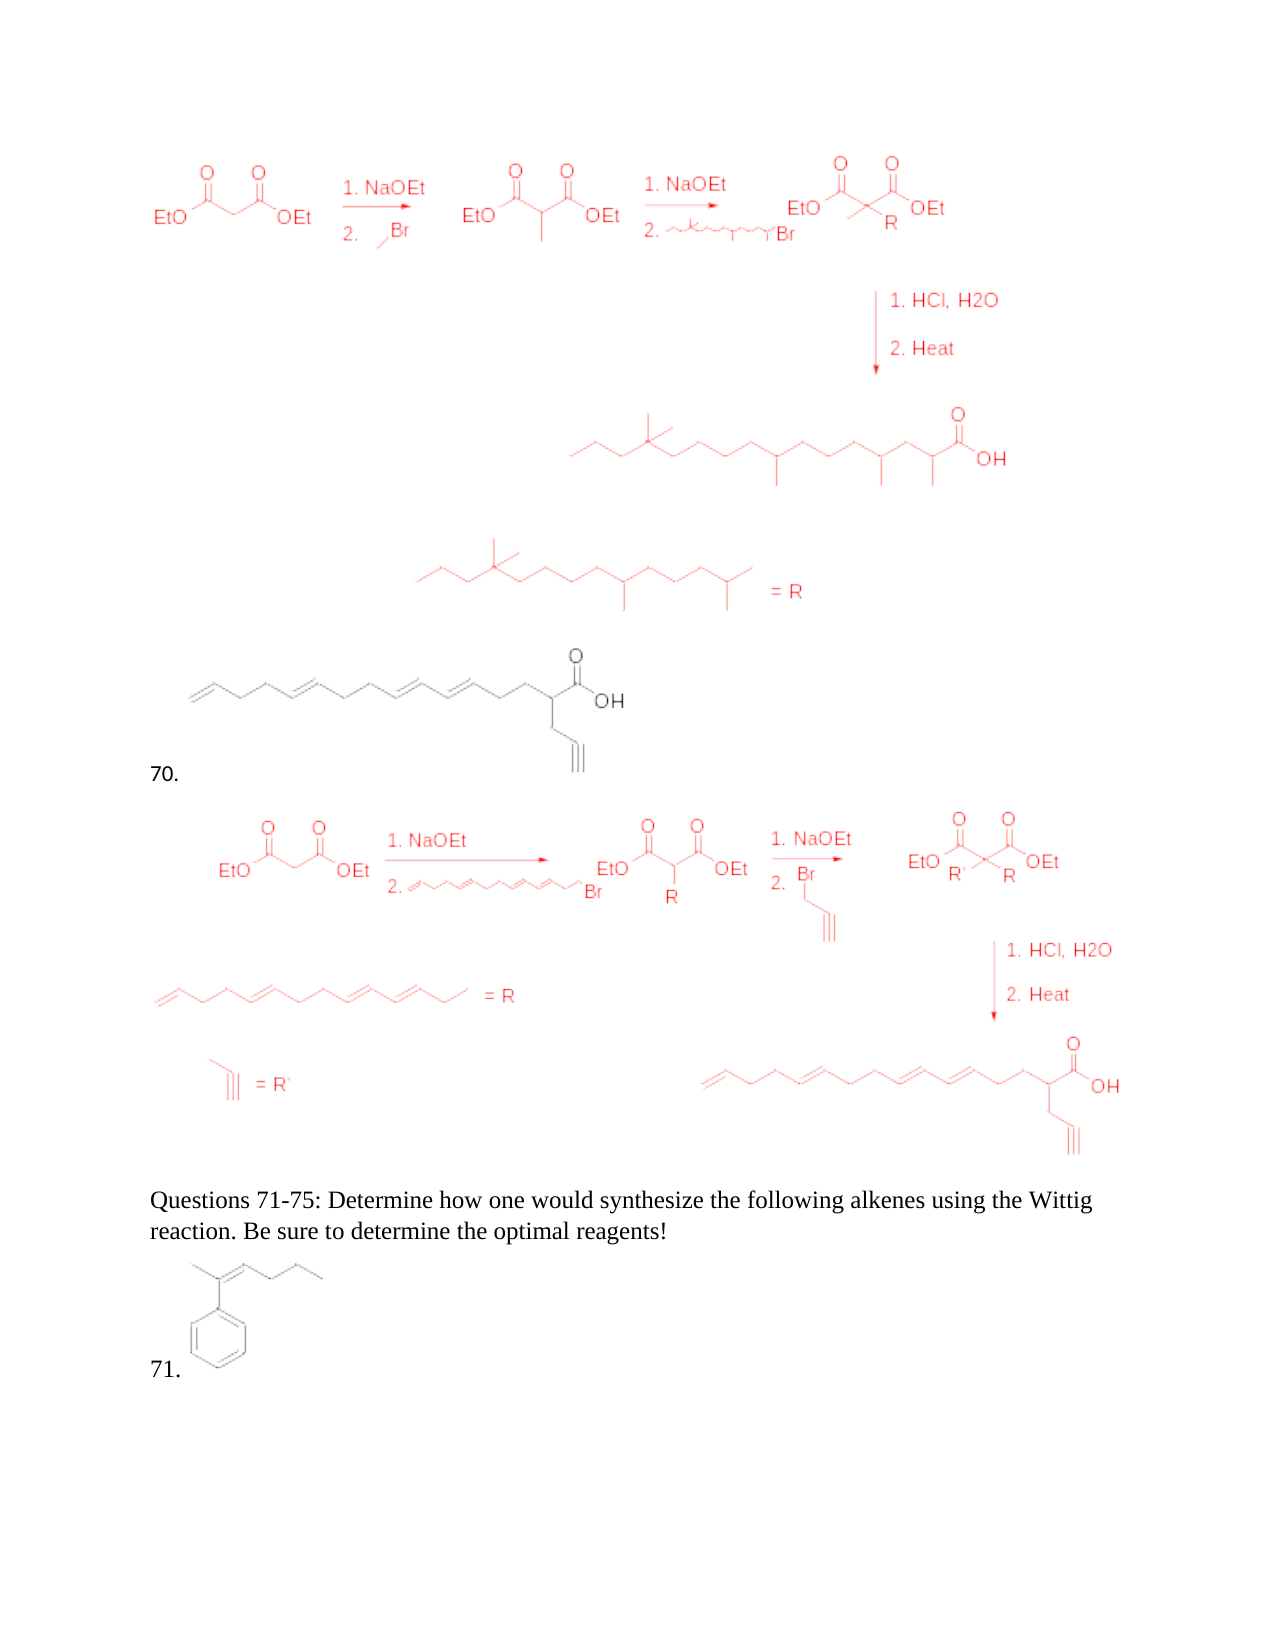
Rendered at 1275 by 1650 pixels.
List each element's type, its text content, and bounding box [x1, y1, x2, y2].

text Questions 71-75: Determine how one would synthesize the following alkenes using the Wittig reaction. Be sure to determine the optimal reagents! [150, 1185, 1125, 1244]
text 71. [150, 1263, 1125, 1383]
text 70. [150, 644, 1125, 787]
